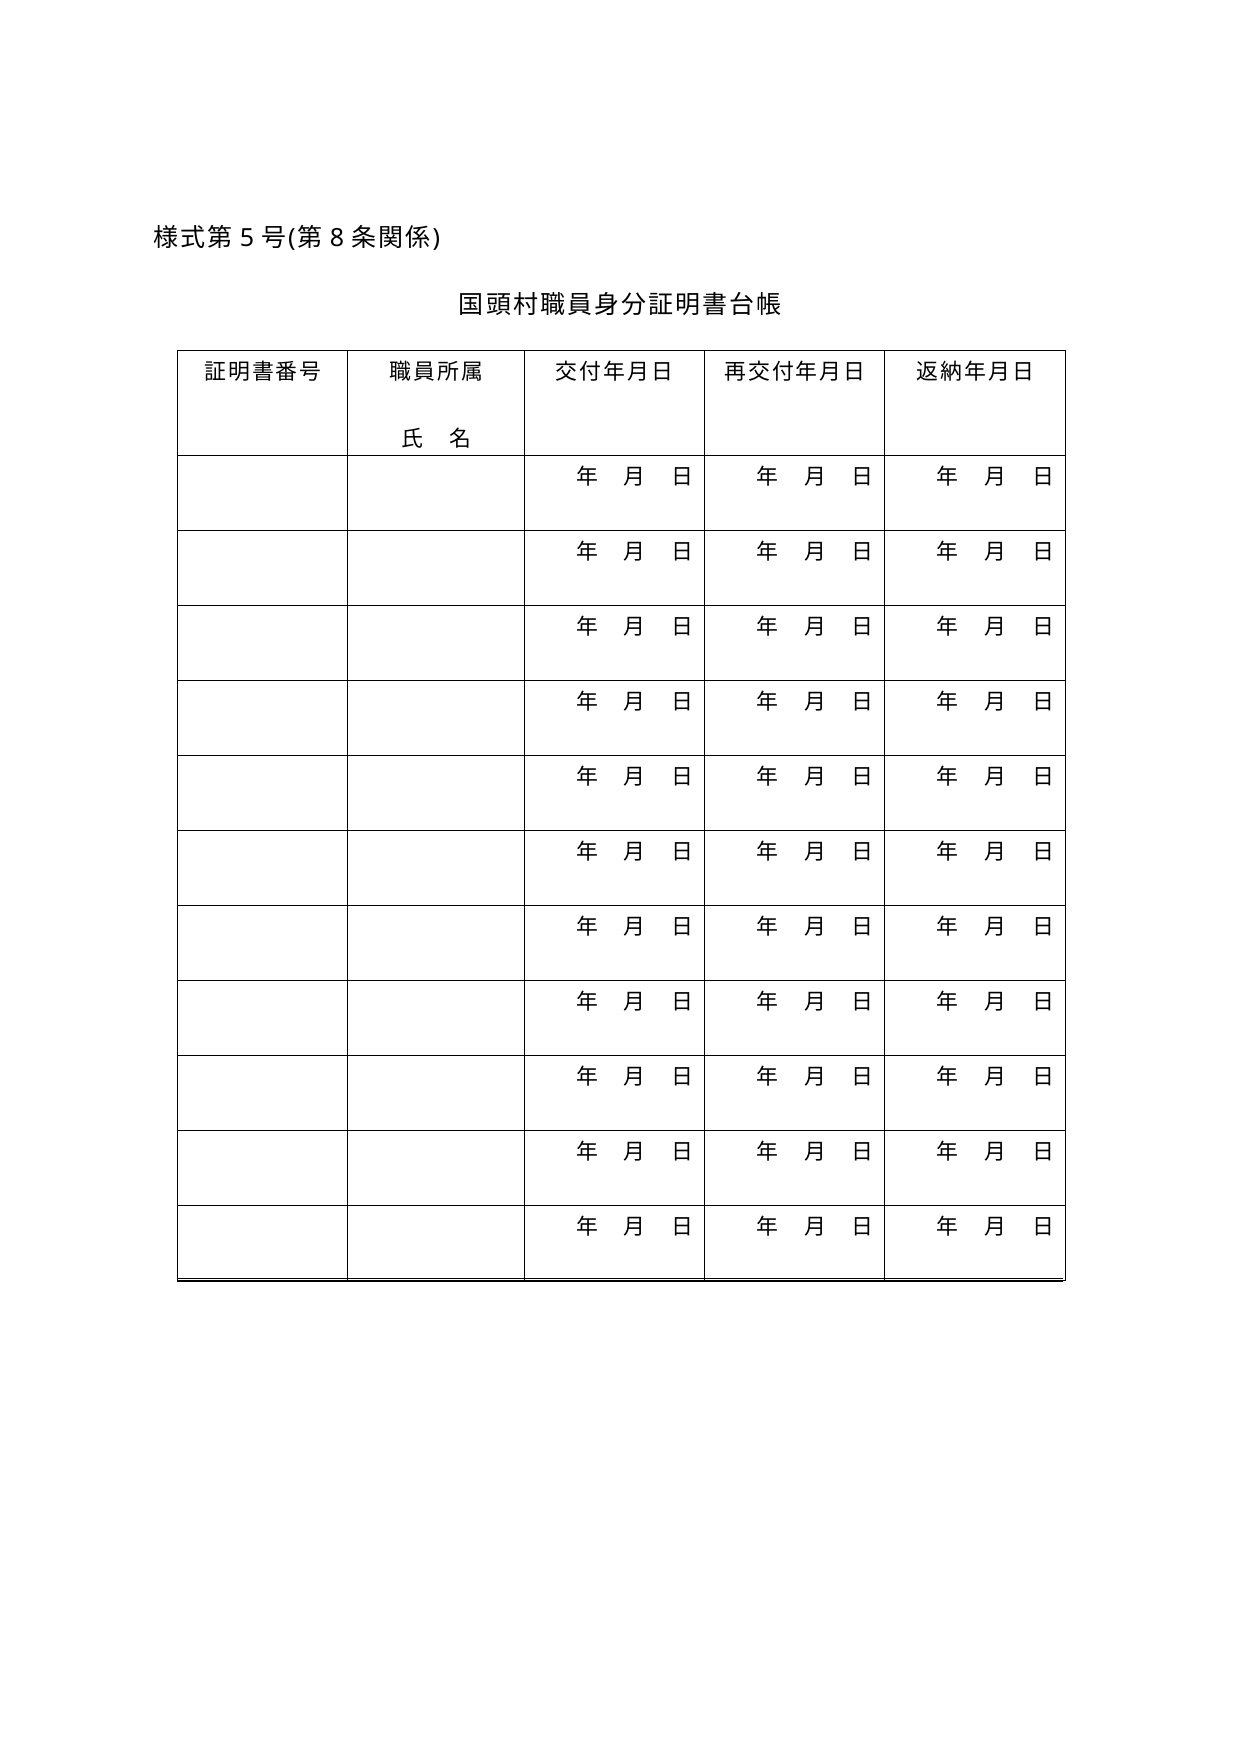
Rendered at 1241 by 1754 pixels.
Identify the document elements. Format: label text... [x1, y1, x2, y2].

table_cell 年 月 日 [525, 906, 704, 980]
table_cell 年 月 日 [705, 681, 884, 755]
text 国頭村職員身分証明書台帳 [177, 283, 1063, 321]
table_header 証明書番号 [178, 351, 347, 455]
table_header 交付年月日 [525, 351, 704, 455]
table_cell 年 月 日 [885, 681, 1065, 755]
table_cell [178, 681, 347, 755]
table_cell [348, 456, 524, 530]
table_cell 年 月 日 [525, 531, 704, 605]
table_cell 年 月 日 [705, 906, 884, 980]
table_cell 年 月 日 [525, 756, 704, 830]
table_cell 年 月 日 [705, 1056, 884, 1130]
table_cell 年 月 日 [705, 756, 884, 830]
table_cell [348, 906, 524, 980]
table_cell 年 月 日 [705, 606, 884, 680]
table_cell 年 月 日 [885, 1056, 1065, 1130]
table_cell [348, 1056, 524, 1130]
table_cell [348, 981, 524, 1055]
table_cell [178, 456, 347, 530]
table_cell 年 月 日 [525, 606, 704, 680]
table_cell 年 月 日 [525, 981, 704, 1055]
table_cell 年 月 日 [885, 456, 1065, 530]
table_cell [348, 531, 524, 605]
table_cell 年 月 日 [705, 531, 884, 605]
table_cell 年 月 日 [525, 456, 704, 530]
table_cell 年 月 日 [885, 606, 1065, 680]
table_cell 年 月 日 [885, 756, 1065, 830]
table_cell [348, 606, 524, 680]
table_header 職員所属 氏 名 [348, 351, 524, 455]
table_cell [348, 1206, 524, 1278]
table_cell [178, 606, 347, 680]
table_cell 年 月 日 [525, 681, 704, 755]
table_cell 年 月 日 [885, 531, 1065, 605]
table_cell 年 月 日 [705, 981, 884, 1055]
table_cell [178, 531, 347, 605]
text 様式第5号(第8条関係) [153, 217, 1063, 254]
table_cell [348, 681, 524, 755]
table_cell 年 月 日 [705, 831, 884, 905]
table_header 返納年月日 [885, 351, 1065, 455]
table_header 再交付年月日 [705, 351, 884, 455]
table_cell 年 月 日 [525, 1206, 704, 1278]
table_cell [178, 756, 347, 830]
table_cell [178, 831, 347, 905]
table_cell [178, 981, 347, 1055]
table_cell 年 月 日 [885, 981, 1065, 1055]
table_cell [348, 831, 524, 905]
table_cell [178, 1206, 347, 1278]
table_cell 年 月 日 [705, 1206, 884, 1278]
table_cell [348, 1131, 524, 1205]
table_cell 年 月 日 [525, 1056, 704, 1130]
table_cell 年 月 日 [885, 906, 1065, 980]
table_cell [178, 1056, 347, 1130]
table_cell [348, 756, 524, 830]
table_cell 年 月 日 [525, 1131, 704, 1205]
table_cell 年 月 日 [705, 456, 884, 530]
table_cell [178, 1131, 347, 1205]
table_cell 年 月 日 [525, 831, 704, 905]
table_cell 年 月 日 [885, 1206, 1065, 1280]
table_cell 年 月 日 [885, 831, 1065, 905]
table_cell [178, 906, 347, 980]
table_cell 年 月 日 [885, 1131, 1065, 1205]
table_cell 年 月 日 [705, 1131, 884, 1205]
